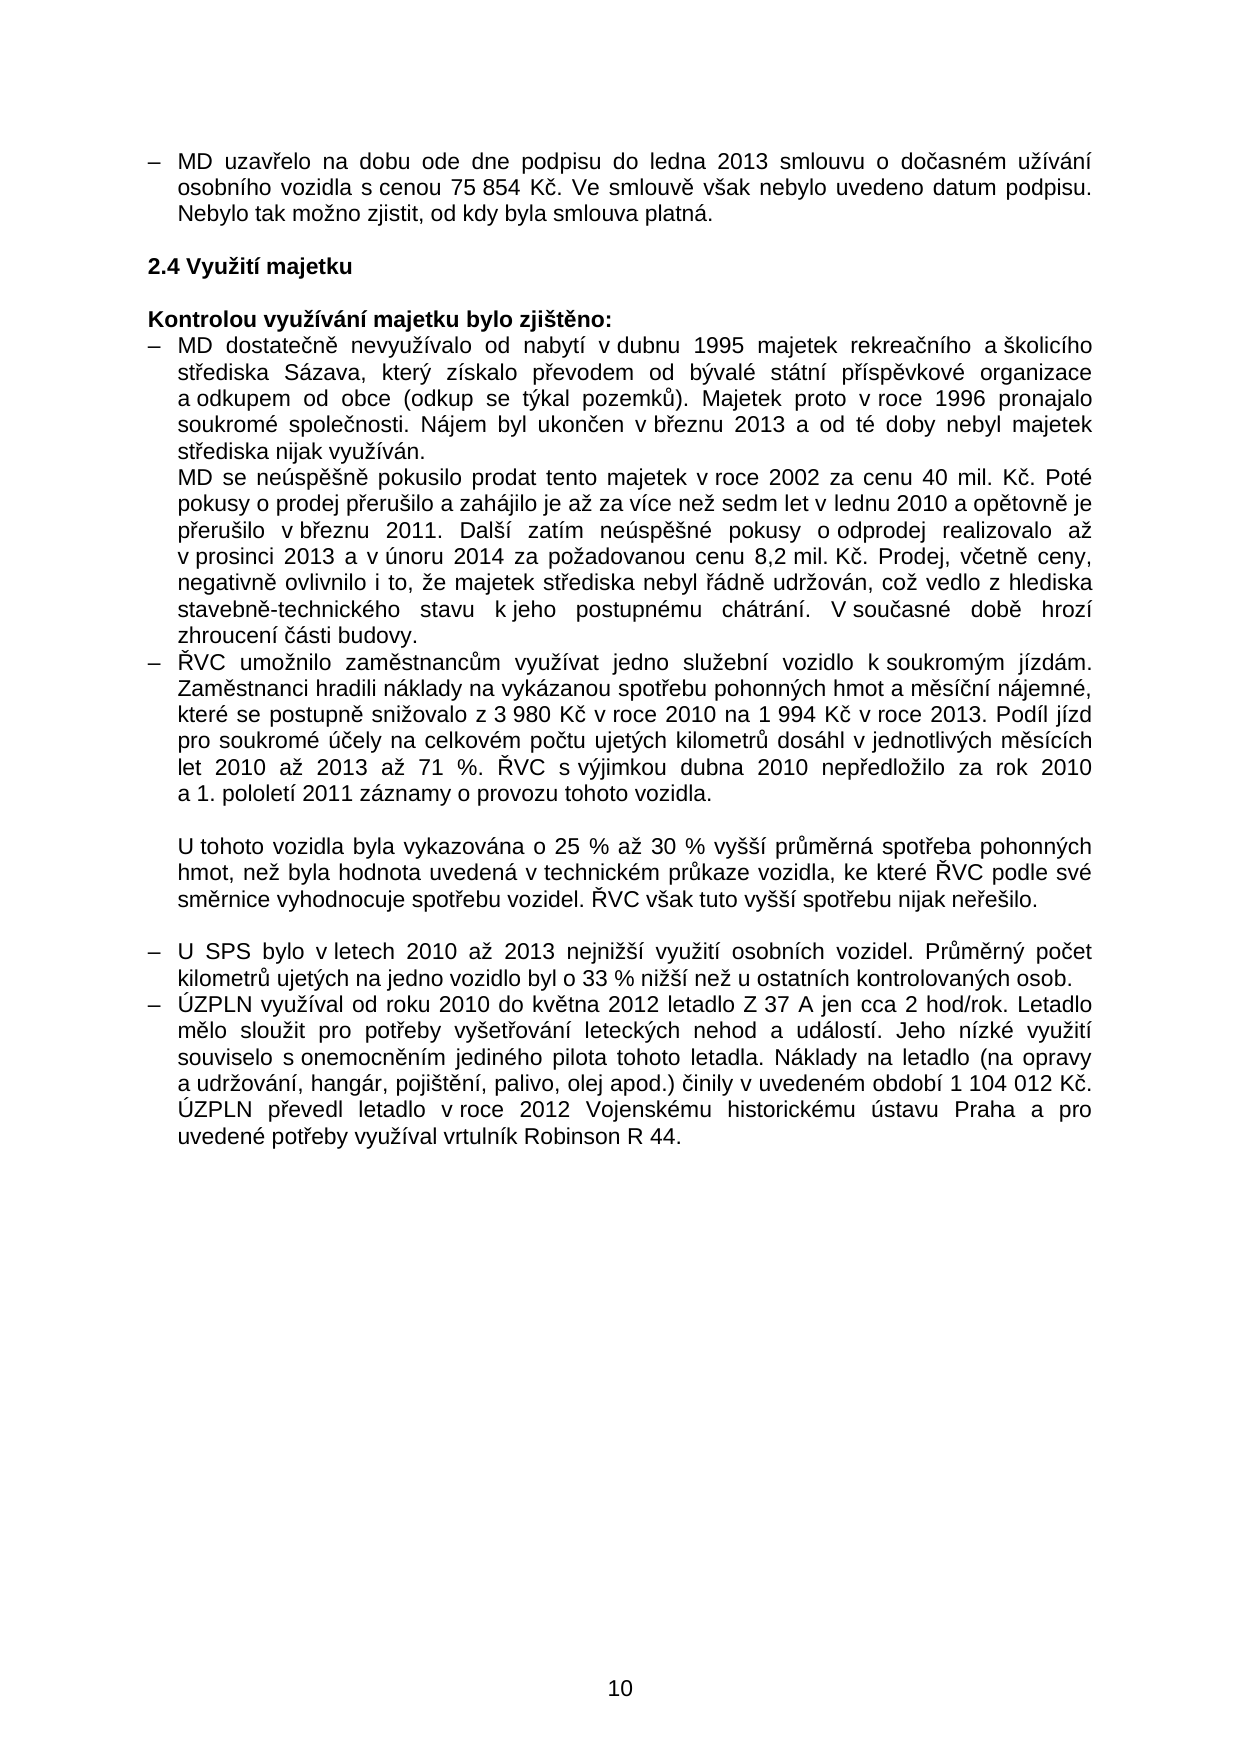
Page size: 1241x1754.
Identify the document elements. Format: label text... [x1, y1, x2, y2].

text – MD uzavřelo na dobu ode dne podpisu do ledna 2013 smlouvu o dočasném užívání osobního vozidla s cenou 75 854 Kč. Ve smlouvě však nebylo uvedeno datum podpisu. Nebylo tak možno zjistit, od kdy byla smlouva platná. [148, 148, 1092, 227]
text – U SPS bylo v letech 2010 až 2013 nejnižší využití osobních vozidel. Průměrný počet kilometrů ujetých na jedno vozidlo byl o 33 % nižší než u ostatních kontrolovaných osob. [148, 938, 1092, 991]
text Kontrolou využívání majetku bylo zjištěno: [148, 306, 1092, 332]
text – ÚZPLN využíval od roku 2010 do května 2012 letadlo Z 37 A jen cca 2 hod/rok. Letadlo mělo sloužit pro potřeby vyšetřování leteckých nehod a událostí. Jeho nízké využití souviselo s onemocněním jediného pilota tohoto letadla. Náklady na letadlo (na opravy a udržování, hangár, pojištění, palivo, olej apod.) činily v uvedeném období 1 104 012 Kč. ÚZPLN převedl letadlo v roce 2012 Vojenskému historickému ústavu Praha a pro uvedené potřeby využíval vrtulník Robinson R 44. [148, 991, 1092, 1149]
text – ŘVC umožnilo zaměstnancům využívat jedno služební vozidlo k soukromým jízdám. Zaměstnanci hradili náklady na vykázanou spotřebu pohonných hmot a měsíční nájemné, které se postupně snižovalo z 3 980 Kč v roce 2010 na 1 994 Kč v roce 2013. Podíl jízd pro soukromé účely na celkovém počtu ujetých kilometrů dosáhl v jednotlivých měsících let 2010 až 2013 až 71 %. ŘVC s výjimkou dubna 2010 nepředložilo za rok 2010 a 1. pololetí 2011 záznamy o provozu tohoto vozidla. [148, 648, 1092, 807]
text MD se neúspěšně pokusilo prodat tento majetek v roce 2002 za cenu 40 mil. Kč. Poté pokusy o prodej přerušilo a zahájilo je až za více než sedm let v lednu 2010 a opětovně je přerušilo v březnu 2011. Další zatím neúspěšné pokusy o odprodej realizovalo až v prosinci 2013 a v únoru 2014 za požadovanou cenu 8,2 mil. Kč. Prodej, včetně ceny, negativně ovlivnilo i to, že majetek střediska nebyl řádně udržován, což vedlo z hlediska stavebně-technického stavu k jeho postupnému chátrání. V současné době hrozí zhroucení části budovy. [148, 464, 1092, 648]
text – MD dostatečně nevyužívalo od nabytí v dubnu 1995 majetek rekreačního a školicího střediska Sázava, který získalo převodem od bývalé státní příspěvkové organizace a odkupem od obce (odkup se týkal pozemků). Majetek proto v roce 1996 pronajalo soukromé společnosti. Nájem byl ukončen v březnu 2013 a od té doby nebyl majetek střediska nijak využíván. [148, 332, 1092, 464]
text 2.4 Využití majetku [148, 253, 1092, 279]
text U tohoto vozidla byla vykazována o 25 % až 30 % vyšší průměrná spotřeba pohonných hmot, než byla hodnota uvedená v technickém průkaze vozidla, ke které ŘVC podle své směrnice vyhodnocuje spotřebu vozidel. ŘVC však tuto vyšší spotřebu nijak neřešilo. [177, 833, 1092, 912]
